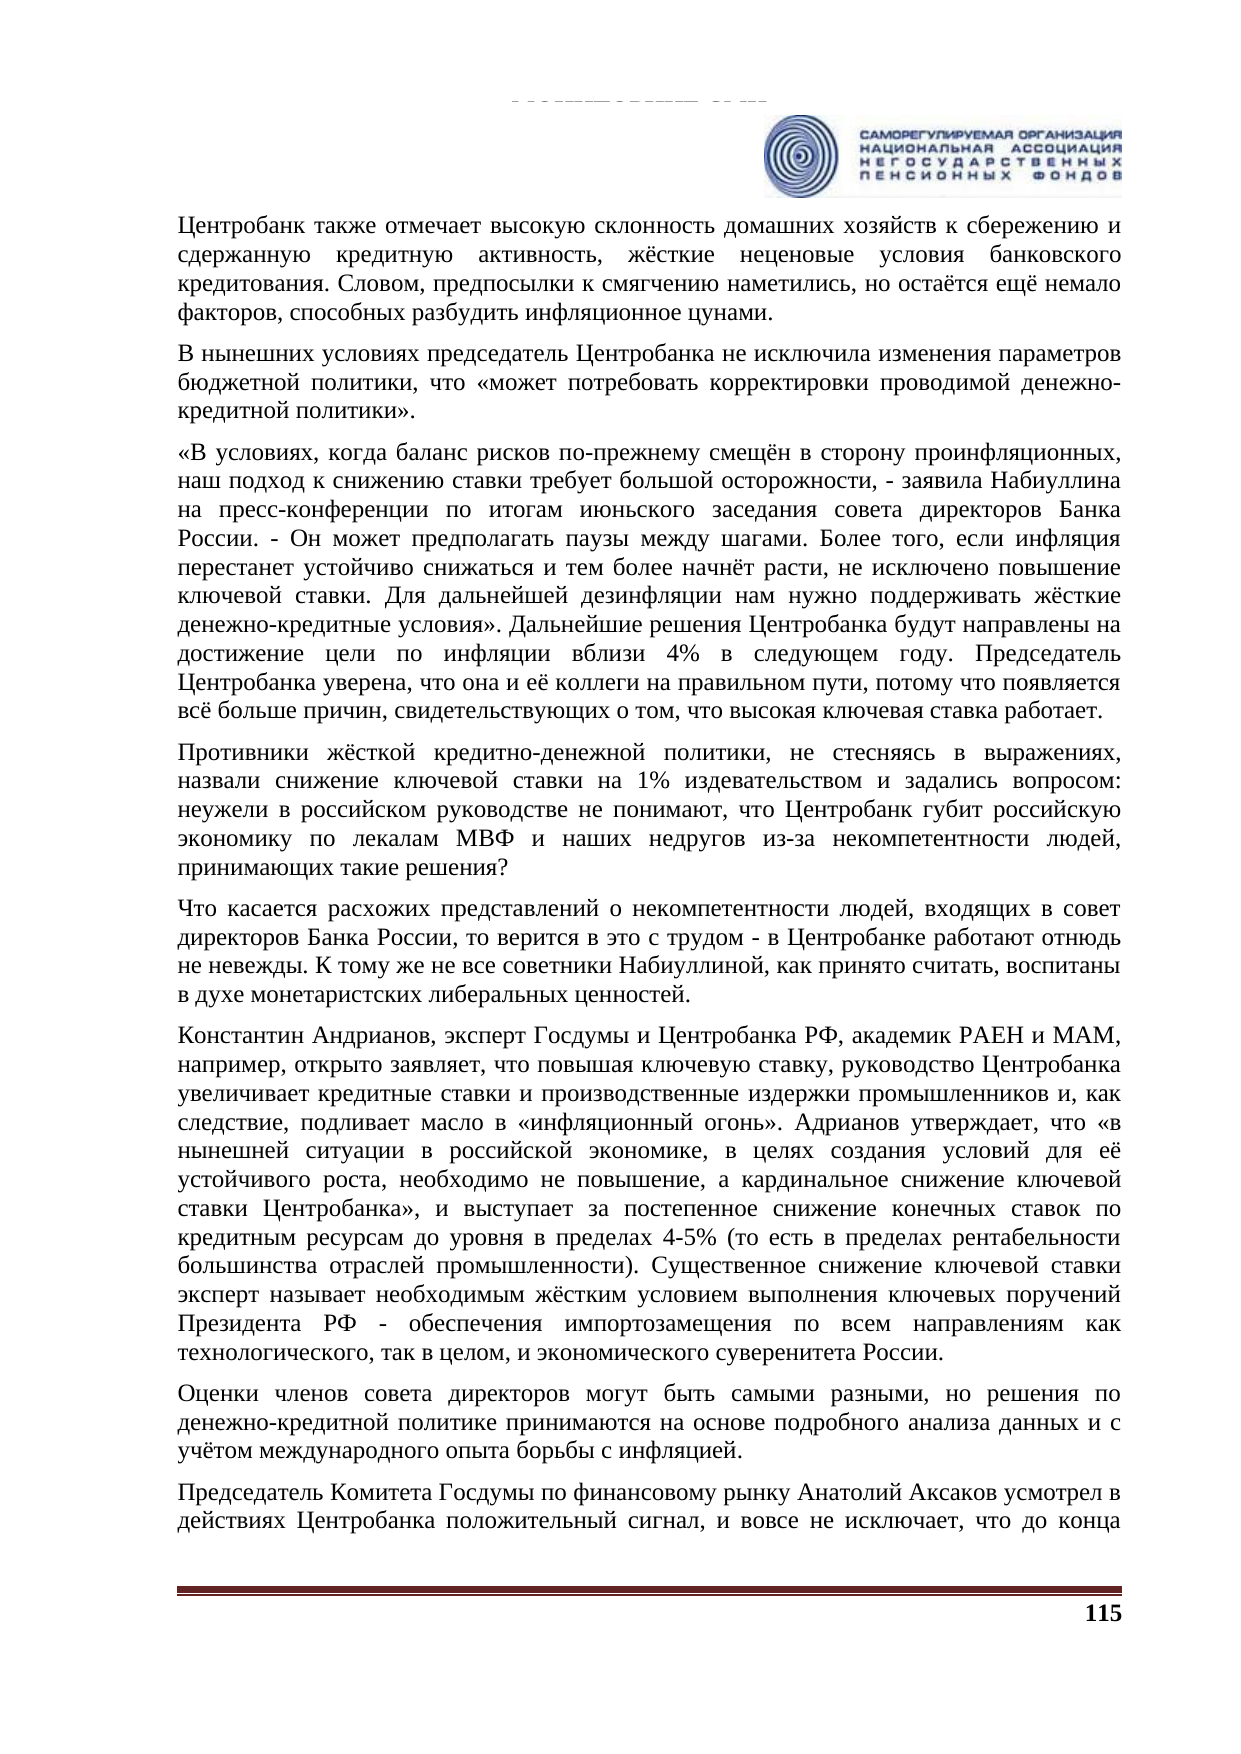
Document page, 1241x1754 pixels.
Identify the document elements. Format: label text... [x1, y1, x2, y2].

picture [764, 115, 1122, 198]
text Центробанк также отмечает высокую склонность домашних хозяйств к сбережению и сдержанную кредитную активность, жёсткие неценовые условия банковского кредитования. Словом, предпосылки к смягчению наметились, но остаётся ещё немало факторов, способных разбудить инфляционное цунами. [177, 211, 1122, 326]
text В нынешних условиях председатель Центробанка не исключила изменения параметров бюджетной политики, что «может потребовать корректировки проводимой денежно-кредитной политики». [177, 338, 1122, 424]
text «В условиях, когда баланс рисков по-прежнему смещён в сторону проинфляционных, наш подход к снижению ставки требует большой осторожности, - заявила Набиуллина на пресс-конференции по итогам июньского заседания совета директоров Банка России. - Он может предполагать паузы между шагами. Более того, если инфляция перестанет устойчиво снижаться и тем более начнёт расти, не исключено повышение ключевой ставки. Для дальнейшей дезинфляции нам нужно поддерживать жёсткие денежно-кредитные условия». Дальнейшие решения Центробанка будут направлены на достижение цели по инфляции вблизи 4% в следующем году. Председатель Центробанка уверена, что она и её коллеги на правильном пути, потому что появляется всё больше причин, свидетельствующих о том, что высокая ключевая ставка работает. [177, 437, 1122, 724]
text Константин Андрианов, эксперт Госдумы и Центробанка РФ, академик РАЕН и МАМ, например, открыто заявляет, что повышая ключевую ставку, руководство Центробанка увеличивает кредитные ставки и производственные издержки промышленников и, как следствие, подливает масло в «инфляционный огонь». Адрианов утверждает, что «в нынешней ситуации в российской экономике, в целях создания условий для её устойчивого роста, необходимо не повышение, а кардинальное снижение ключевой ставки Центробанка», и выступает за постепенное снижение конечных ставок по кредитным ресурсам до уровня в пределах 4-5% (то есть в пределах рентабельности большинства отраслей промышленности). Существенное снижение ключевой ставки эксперт называет необходимым жёстким условием выполнения ключевых поручений Президента РФ - обеспечения импортозамещения по всем направлениям как технологического, так в целом, и экономического суверенитета России. [177, 1021, 1122, 1366]
text Что касается расхожих представлений о некомпетентности людей, входящих в совет директоров Банка России, то верится в это с трудом - в Центробанке работают отнюдь не невежды. К тому же не все советники Набиуллиной, как принято считать, воспитаны в духе монетаристских либеральных ценностей. [177, 893, 1122, 1008]
text Противники жёсткой кредитно-денежной политики, не стесняясь в выражениях, назвали снижение ключевой ставки на 1% издевательством и задались вопросом: неужели в российском руководстве не понимают, что Центробанк губит российскую экономику по лекалам МВФ и наших недругов из-за некомпетентности людей, принимающих такие решения? [177, 737, 1122, 881]
text Оценки членов совета директоров могут быть самыми разными, но решения по денежно-кредитной политике принимаются на основе подробного анализа данных и с учётом международного опыта борьбы с инфляцией. [177, 1378, 1122, 1464]
